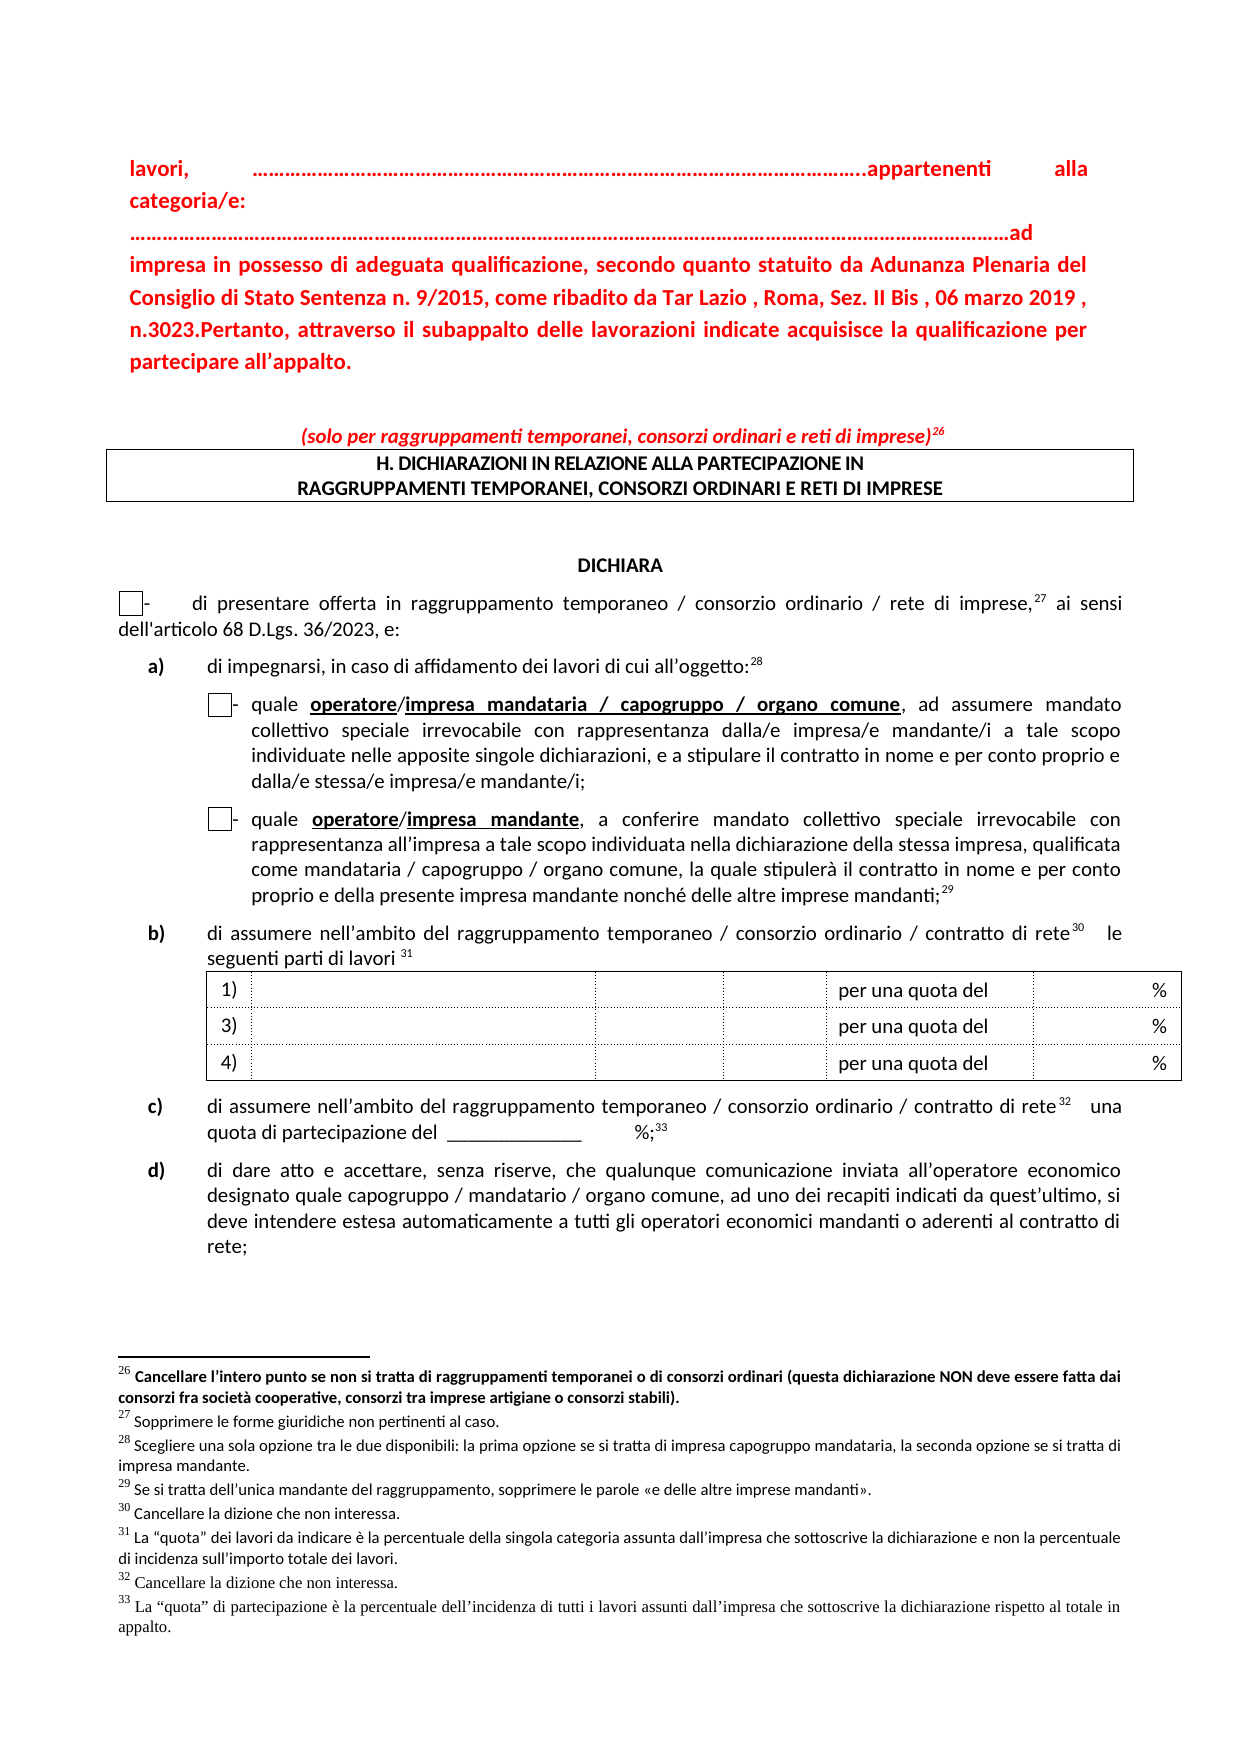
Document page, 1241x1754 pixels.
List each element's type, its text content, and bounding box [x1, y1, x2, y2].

table_cell [724, 1044, 827, 1080]
table_header H. DICHIARAZIONI IN RELAZIONE ALLA PARTECIPAZIONE IN RAGGRUPPAMENTI TEMPORANEI, CONSORZI ORDINARI E RETI DI IMPRESE [107, 450, 1133, 501]
table_cell [596, 1007, 723, 1044]
text a) di impegnarsi, in caso di affidamento dei lavori di cui all’oggetto: [148, 654, 1122, 679]
text - quale operatore/impresa mandante, a conferire mandato collettivo speciale irrevocabile con rappresentanza all’impresa a tale scopo individuata nella dichiarazione della stessa impresa, qualificata come mandataria / capogruppo / organo comune, la quale stipulerà il contratto in nome e per conto proprio e della presente impresa mandante nonché delle altre imprese mandanti; [207, 806, 1122, 907]
table_cell 4) [207, 1044, 251, 1080]
table_cell per una quota del [827, 1007, 1034, 1044]
text (solo per raggruppamenti temporanei, consorzi ordinari e reti di imprese) [118, 424, 1122, 449]
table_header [107, 148, 1111, 424]
table_cell [251, 1007, 596, 1044]
table_header [596, 972, 723, 1007]
table_cell % [1137, 1007, 1181, 1044]
table_header [251, 972, 596, 1007]
table_cell [1034, 1044, 1137, 1080]
text - quale operatore/impresa mandataria / capogruppo / organo comune, ad assumere mandato collettivo speciale irrevocabile con rappresentanza dalla/e impresa/e mandante/i a tale scopo individuate nelle apposite singole dichiarazioni, e a stipulare il contratto in nome e per conto proprio e dalla/e stessa/e impresa/e mandante/i; [207, 692, 1122, 793]
table_header [724, 972, 827, 1007]
table_header [1034, 972, 1137, 1007]
text b) di assumere nell’ambito del raggruppamento temporaneo / consorzio ordinario / contratto di rete le seguenti parti di lavori [148, 920, 1122, 971]
table_cell [251, 1044, 596, 1080]
table_header per una quota del [827, 972, 1034, 1007]
table_header % [1137, 972, 1181, 1007]
text - di presentare offerta in raggruppamento temporaneo / consorzio ordinario / rete di imprese, ai sensi dell'articolo 68 D.Lgs. 36/2023, e: [118, 590, 1122, 641]
text c) di assumere nell’ambito del raggruppamento temporaneo / consorzio ordinario / contratto di rete una quota di partecipazione del _____________ %; [148, 1094, 1122, 1144]
text d) di dare atto e accettare, senza riserve, che qualunque comunicazione inviata all’operatore economico designato quale capogruppo / mandatario / organo comune, ad uno dei recapiti indicati da quest’ultimo, si deve intendere estesa automaticamente a tutti gli operatori economici mandanti o aderenti al contratto di rete; [148, 1157, 1122, 1259]
table_cell % [1137, 1044, 1181, 1080]
table_cell 3) [207, 1007, 251, 1044]
text DICHIARA [118, 552, 1122, 578]
table_cell [1034, 1007, 1137, 1044]
table_header 1) [207, 972, 251, 1007]
table_cell per una quota del [827, 1044, 1034, 1080]
table_cell [724, 1007, 827, 1044]
table_cell [596, 1044, 723, 1080]
